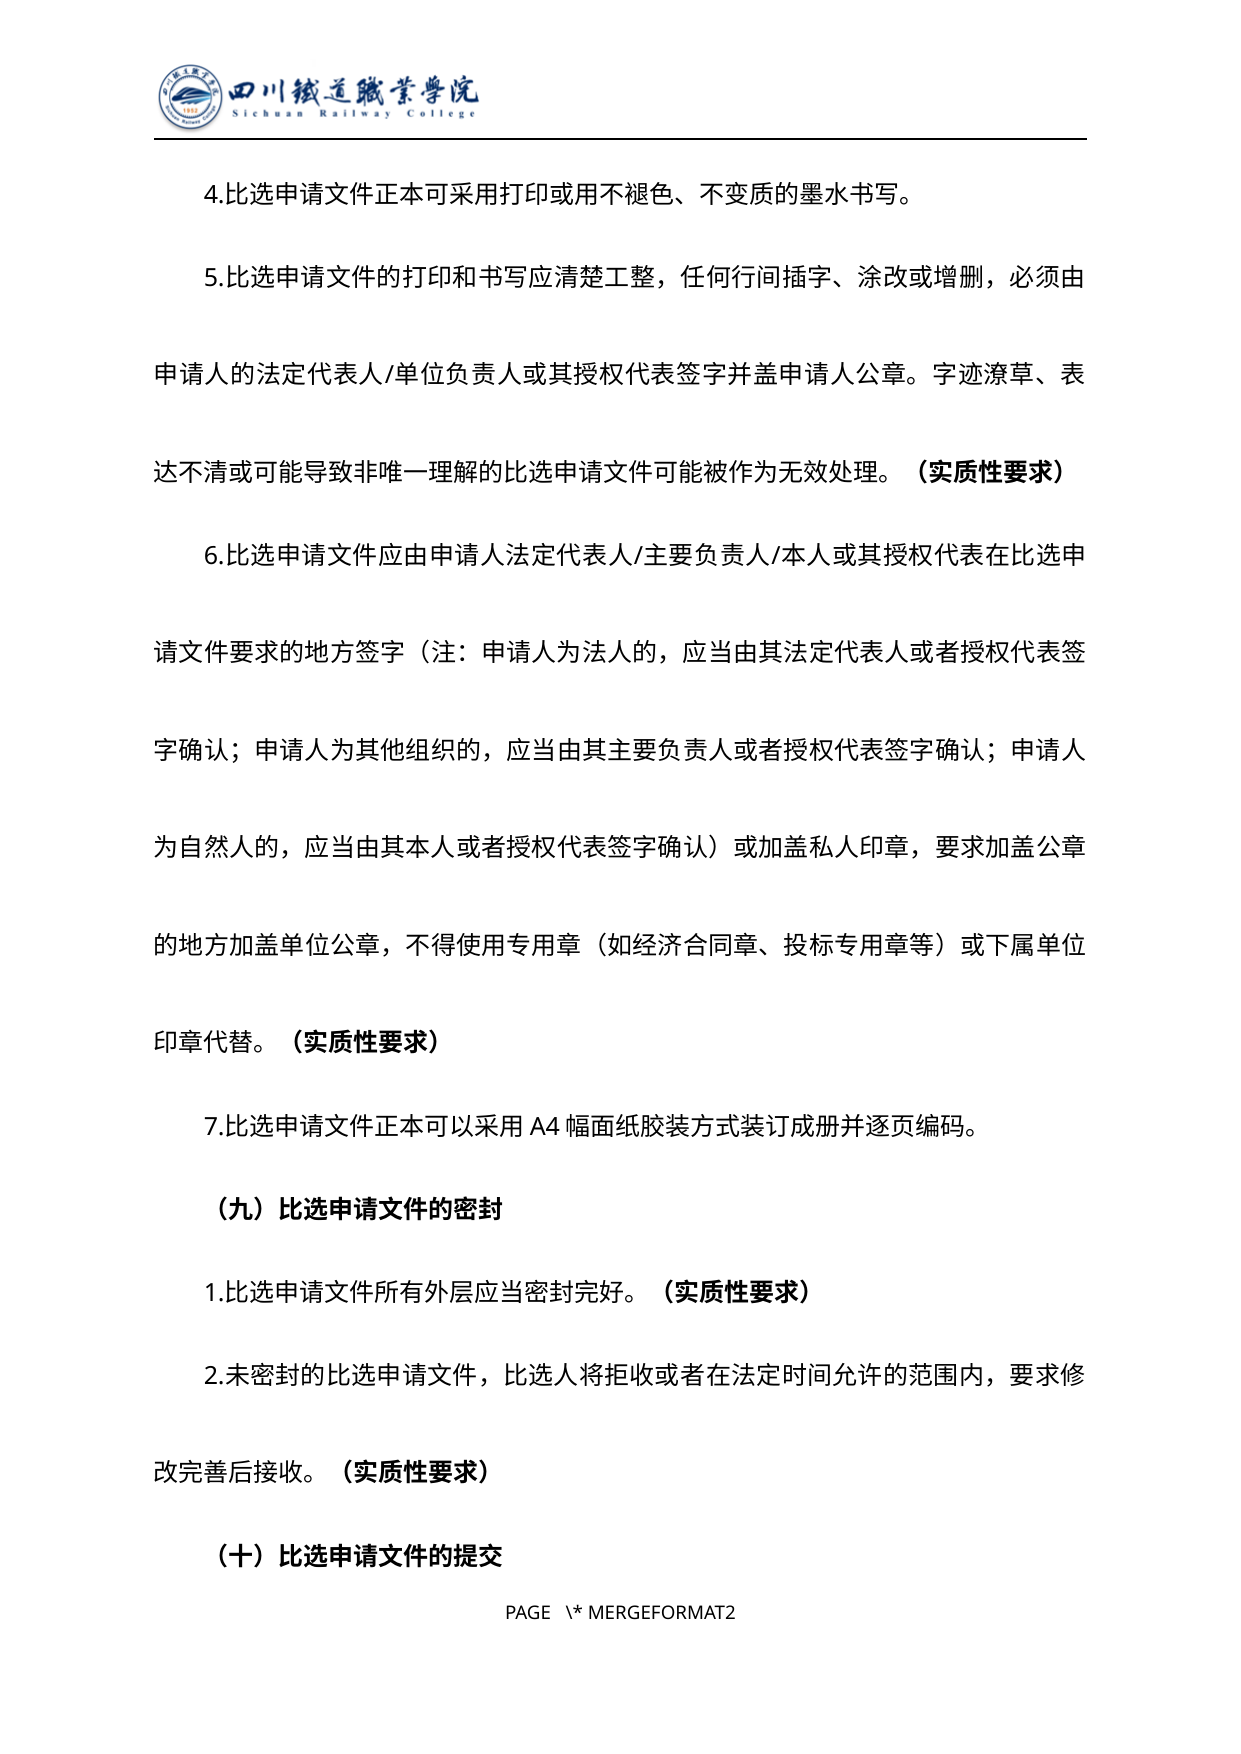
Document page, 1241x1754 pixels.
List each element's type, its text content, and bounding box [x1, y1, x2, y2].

text 5.比选申请文件的打印和书写应清楚工整，任何行间插字、涂改或增删，必须由申请人的法定代表人/单位负责人或其授权代表签字并盖申请人公章。字迹潦草、表达不清或可能导致非唯一理解的比选申请文件可能被作为无效处理。（实质性要求） [153, 243, 1087, 503]
text （十）比选申请文件的提交 [153, 1522, 1087, 1587]
text （九）比选申请文件的密封 [153, 1175, 1087, 1240]
text 4.比选申请文件正本可采用打印或用不褪色、不变质的墨水书写。 [153, 160, 1087, 225]
picture [153, 59, 485, 136]
text 7.比选申请文件正本可以采用A4幅面纸胶装方式装订成册并逐页编码。 [153, 1092, 1087, 1157]
text 2.未密封的比选申请文件，比选人将拒收或者在法定时间允许的范围内，要求修改完善后接收。（实质性要求） [153, 1341, 1087, 1503]
text 6.比选申请文件应由申请人法定代表人/主要负责人/本人或其授权代表在比选申请文件要求的地方签字（注：申请人为法人的，应当由其法定代表人或者授权代表签字确认；申请人为其他组织的，应当由其主要负责人或者授权代表签字确认；申请人为自然人的，应当由其本人或者授权代表签字确认）或加盖私人印章，要求加盖公章的地方加盖单位公章，不得使用专用章（如经济合同章、投标专用章等）或下属单位印章代替。（实质性要求） [153, 521, 1087, 1073]
text 1.比选申请文件所有外层应当密封完好。（实质性要求） [153, 1258, 1087, 1323]
